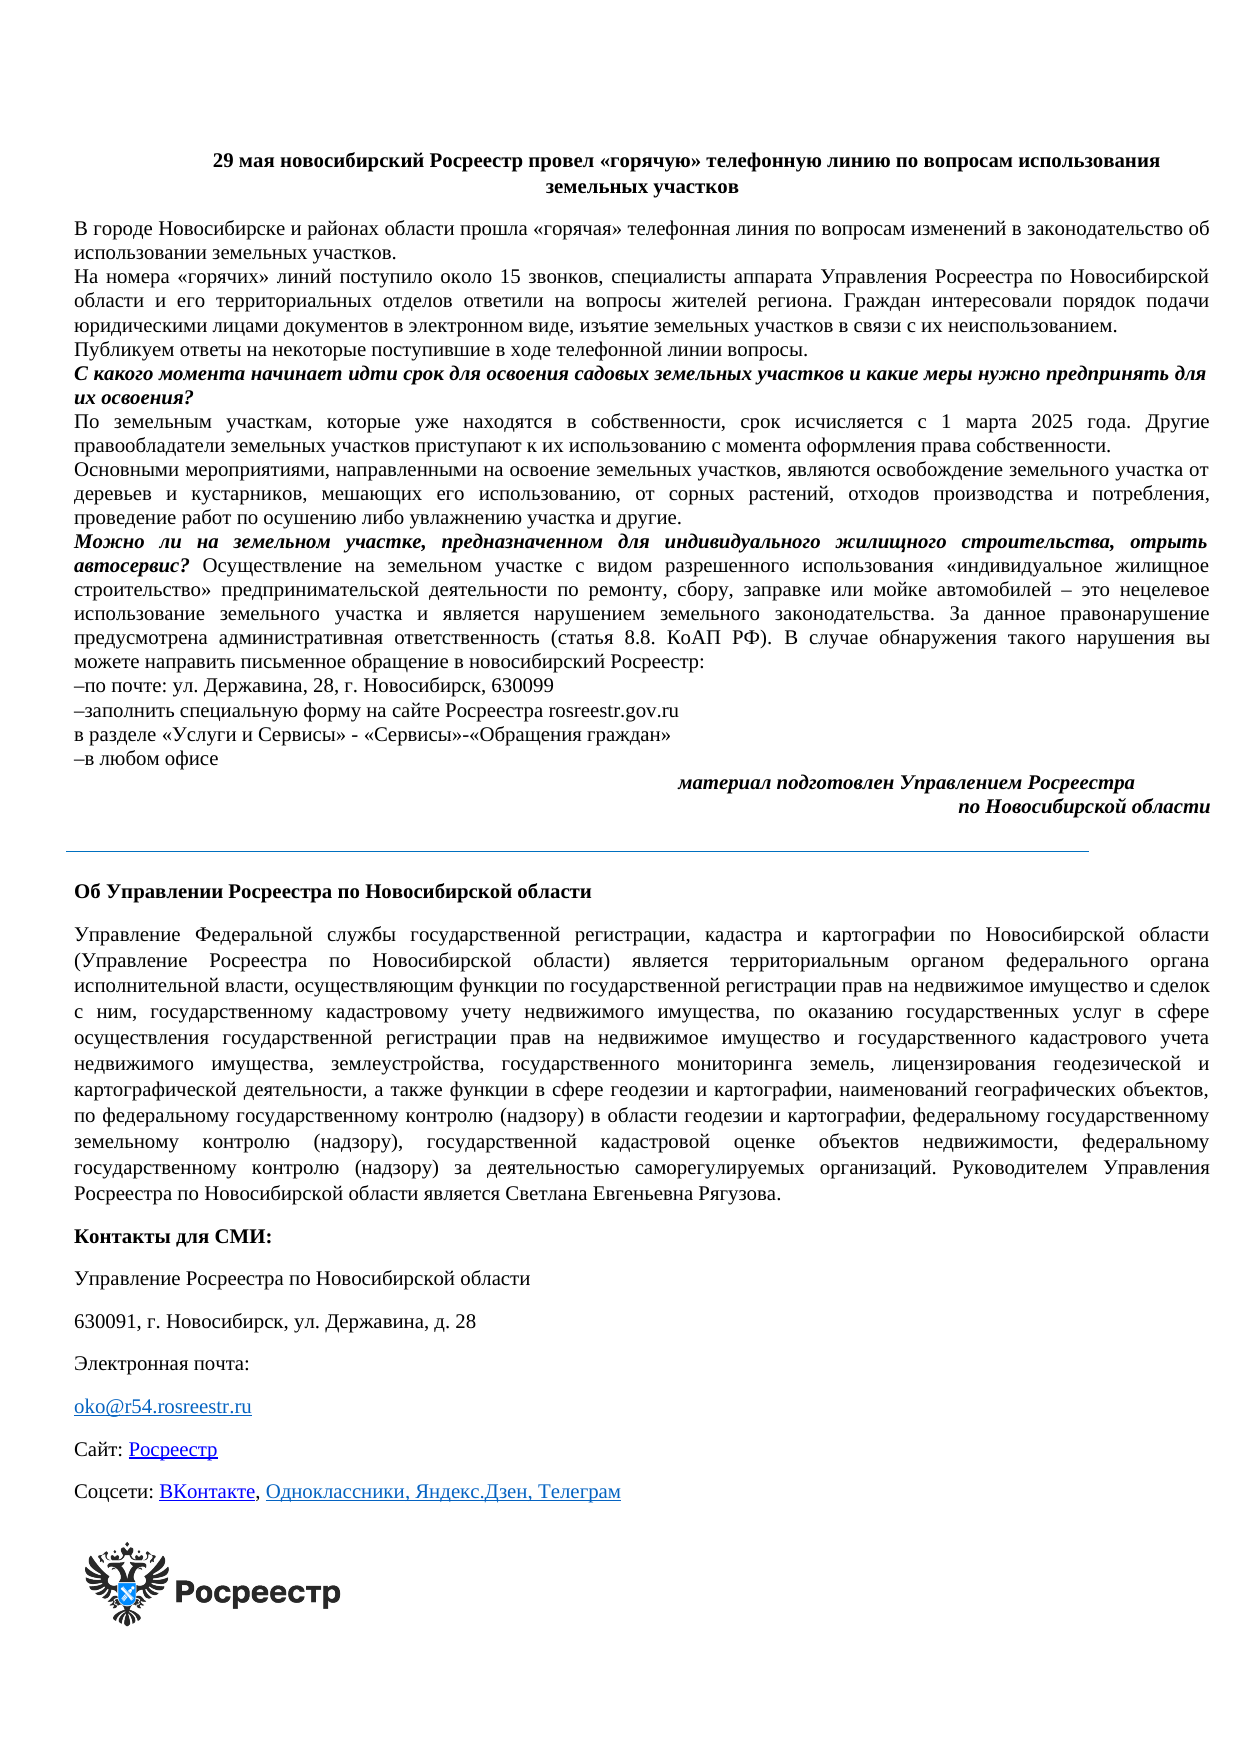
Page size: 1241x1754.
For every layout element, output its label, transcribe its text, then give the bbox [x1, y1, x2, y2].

text Об Управлении Росреестра по Новосибирской области [74, 879, 1211, 903]
text Можно ли на земельном участке, предназначенном для индивидуального жилищного строительства, отрыть автосервис? Осуществление на земельном участке с видом разрешенного использования «индивидуальное жилищное строительство» предпринимательской деятельности по ремонту, сбору, заправке или мойке автомобилей – это нецелевое использование земельного участка и является нарушением земельного законодательства. За данное правонарушение предусмотрена административная ответственность (статья 8.8. КоАП РФ). В случае обнаружения такого нарушения вы можете направить письменное обращение в новосибирский Росреестр: [74, 529, 1211, 673]
text Управление Росреестра по Новосибирской области [74, 1266, 1211, 1290]
text С какого момента начинает идти срок для освоения садовых земельных участков и какие меры нужно предпринять для их освоения? [74, 361, 1211, 409]
text материал подготовлен Управлением Росреестра [74, 770, 1211, 794]
text Основными мероприятиями, направленными на освоение земельных участков, являются освобождение земельного участка от деревьев и кустарников, мешающих его использованию, от сорных растений, отходов производства и потребления, проведение работ по осушению либо увлажнению участка и другие. [74, 457, 1211, 529]
text Электронная почта: [74, 1351, 1211, 1375]
text Сайт: Росреестр [74, 1437, 1211, 1461]
text в разделе «Услуги и Сервисы» - «Сервисы»-«Обращения граждан» [74, 722, 1211, 746]
text 630091, г. Новосибирск, ул. Державина, д. 28 [74, 1309, 1211, 1333]
text –по почте: ул. Державина, 28, г. Новосибирск, 630099 [74, 673, 1211, 697]
text 29 мая новосибирский Росреестр провел «горячую» телефонную линию по вопросам использования земельных участков [74, 148, 1211, 198]
text Контакты для СМИ: [74, 1223, 1211, 1248]
picture [73, 1521, 360, 1646]
text Управление Федеральной службы государственной регистрации, кадастра и картографии по Новосибирской области (Управление Росреестра по Новосибирской области) является территориальным органом федерального органа исполнительной власти, осуществляющим функции по государственной регистрации прав на недвижимое имущество и сделок с ним, государственному кадастровому учету недвижимого имущества, по оказанию государственных услуг в сфере осуществления государственной регистрации прав на недвижимое имущество и государственного кадастрового учета недвижимого имущества, землеустройства, государственного мониторинга земель, лицензирования геодезической и картографической деятельности, а также функции в сфере геодезии и картографии, наименований географических объектов, по федеральному государственному контролю (надзору) в области геодезии и картографии, федеральному государственному земельному контролю (надзору), государственной кадастровой оценке объектов недвижимости, федеральному государственному контролю (надзору) за деятельностью саморегулируемых организаций. Руководителем Управления Росреестра по Новосибирской области является Светлана Евгеньевна Рягузова. [74, 922, 1211, 1205]
text по Новосибирской области [74, 794, 1211, 818]
text –заполнить специальную форму на сайте Росреестра rosreestr.gov.ru [74, 697, 1211, 722]
text На номера «горячих» линий поступило около 15 звонков, специалисты аппарата Управления Росреестра по Новосибирской области и его территориальных отделов ответили на вопросы жителей региона. Граждан интересовали порядок подачи юридическими лицами документов в электронном виде, изъятие земельных участков в связи с их неиспользованием. [74, 264, 1211, 337]
text oko@r54.rosreestr.ru [74, 1394, 1211, 1418]
text По земельным участкам, которые уже находятся в собственности, срок исчисляется с 1 марта 2025 года. Другие правообладатели земельных участков приступают к их использованию с момента оформления права собственности. [74, 409, 1211, 457]
text В городе Новосибирске и районах области прошла «горячая» телефонная линия по вопросам изменений в законодательство об использовании земельных участков. [74, 216, 1211, 264]
text Публикуем ответы на некоторые поступившие в ходе телефонной линии вопросы. [74, 337, 1211, 361]
text –в любом офисе [74, 746, 1211, 770]
text Соцсети: ВКонтакте, Одноклассники, Яндекс.Дзен, Телеграм [74, 1479, 1211, 1503]
